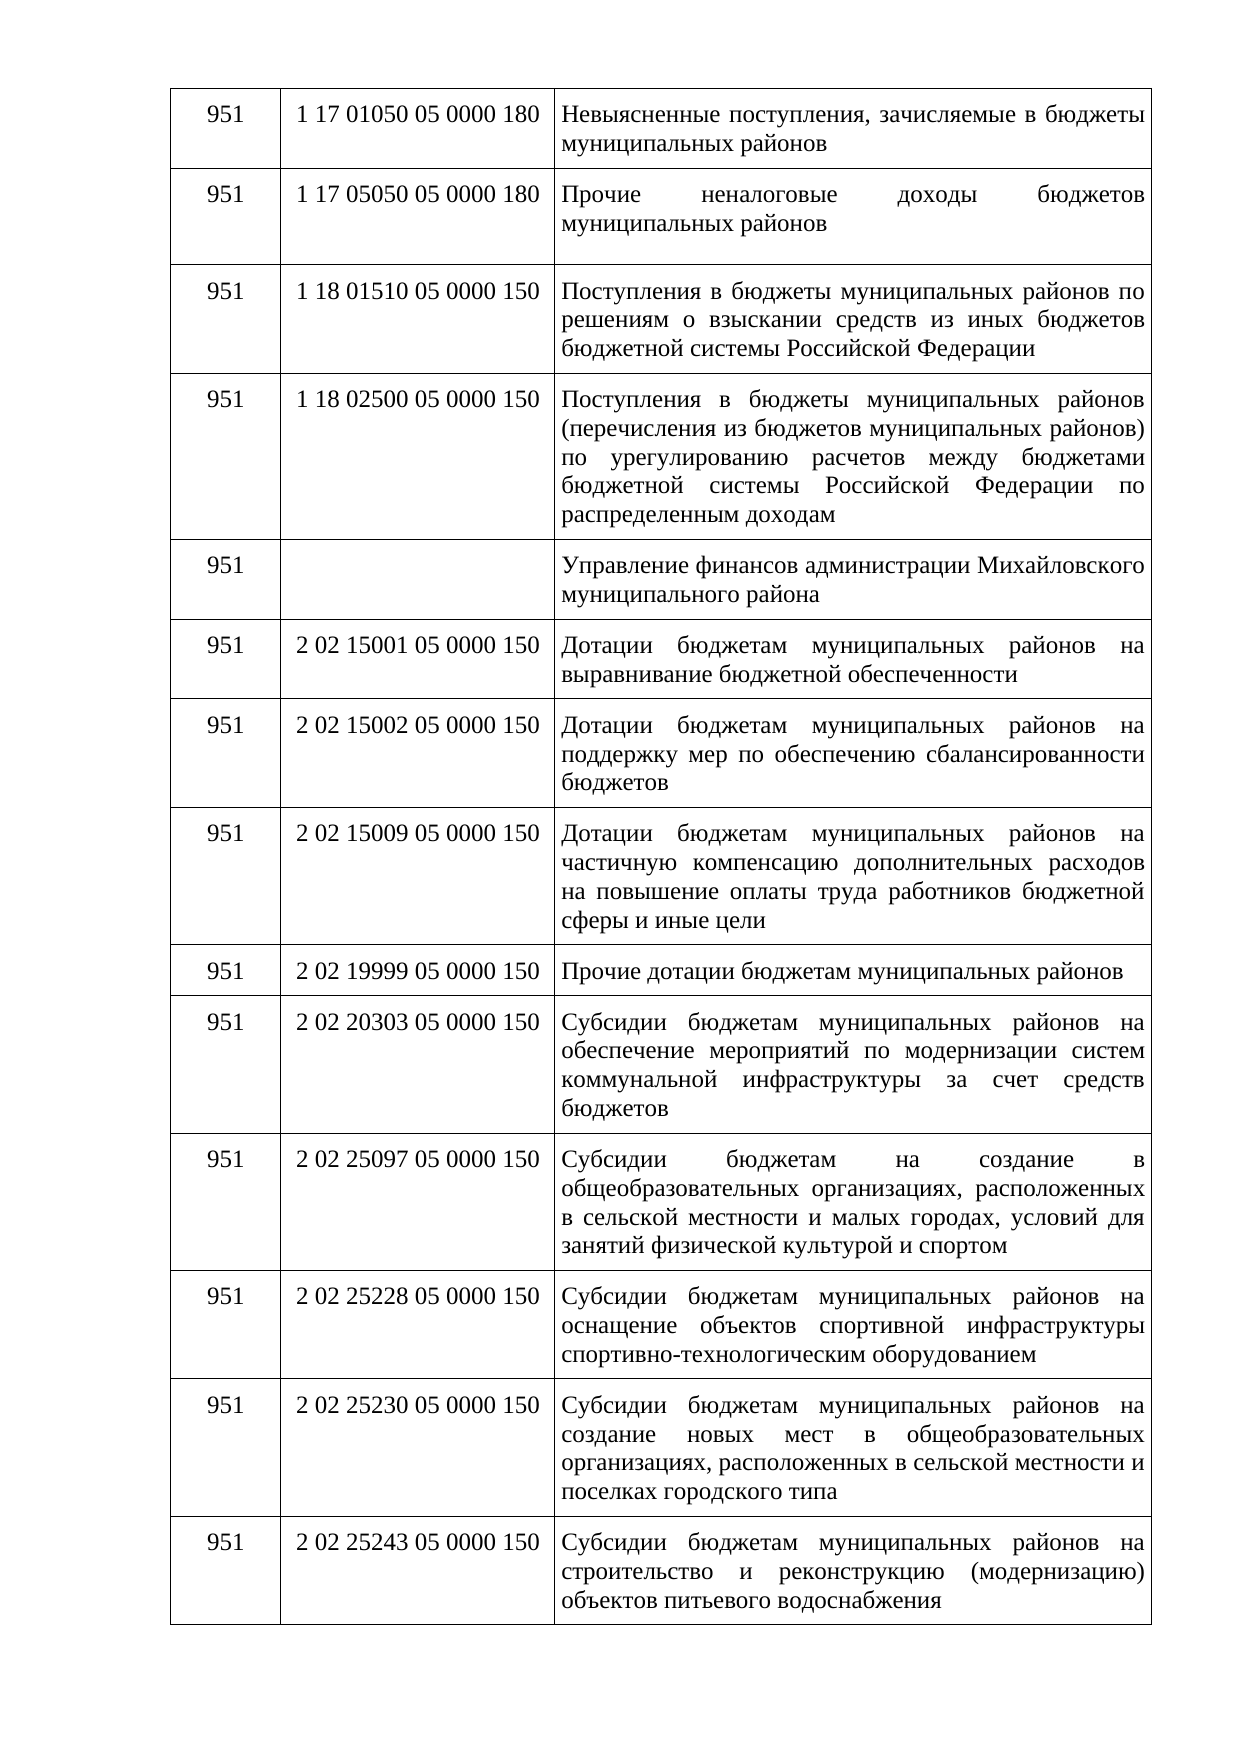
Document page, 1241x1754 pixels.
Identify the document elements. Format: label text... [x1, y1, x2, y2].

table_cell Дотации бюджетам муниципальных районов на частичную компенсацию дополнительных расходов на повышение оплаты труда работников бюджетной сферы и иные цели [555, 808, 1151, 944]
table_cell 1 18 02500 05 0000 150 [281, 374, 554, 539]
table_cell 951 [171, 699, 280, 807]
table_cell 951 [171, 620, 280, 698]
table_cell Поступления в бюджеты муниципальных районов (перечисления из бюджетов муниципальных районов) по урегулированию расчетов между бюджетами бюджетной системы Российской Федерации по распределенным доходам [555, 374, 1151, 539]
table_cell 951 [171, 1517, 280, 1624]
table_cell 2 02 15009 05 0000 150 [281, 808, 554, 944]
table_cell Субсидии бюджетам на создание в общеобразовательных организациях, расположенных в сельской местности и малых городах, условий для занятий физической культурой и спортом [555, 1134, 1151, 1270]
table_cell 951 [171, 945, 280, 995]
table_cell 951 [171, 374, 280, 539]
table_cell 1 17 01050 05 0000 180 [281, 89, 554, 168]
table_cell Поступления в бюджеты муниципальных районов по решениям о взыскании средств из иных бюджетов бюджетной системы Российской Федерации [555, 265, 1151, 373]
table_cell Невыясненные поступления, зачисляемые в бюджеты муниципальных районов [555, 89, 1151, 168]
table_cell Субсидии бюджетам муниципальных районов на оснащение объектов спортивной инфраструктуры спортивно-технологическим оборудованием [555, 1271, 1151, 1378]
table_cell Субсидии бюджетам муниципальных районов на обеспечение мероприятий по модернизации систем коммунальной инфраструктуры за счет средств бюджетов [555, 996, 1151, 1132]
table_cell 2 02 25243 05 0000 150 [281, 1517, 554, 1624]
table_cell Управление финансов администрации Михайловского муниципального района [555, 540, 1151, 618]
table_cell 951 [171, 169, 280, 264]
table_cell 1 18 01510 05 0000 150 [281, 265, 554, 373]
table_cell 951 [171, 1271, 280, 1378]
table_cell [281, 540, 554, 618]
table_cell 951 [171, 808, 280, 944]
table_cell Субсидии бюджетам муниципальных районов на строительство и реконструкцию (модернизацию) объектов питьевого водоснабжения [555, 1517, 1151, 1624]
table_cell 951 [171, 540, 280, 618]
table_cell Субсидии бюджетам муниципальных районов на создание новых мест в общеобразовательных организациях, расположенных в сельской местности и поселках городского типа [555, 1379, 1151, 1516]
table_cell Дотации бюджетам муниципальных районов на выравнивание бюджетной обеспеченности [555, 620, 1151, 698]
table_cell 2 02 19999 05 0000 150 [281, 945, 554, 995]
table_cell Дотации бюджетам муниципальных районов на поддержку мер по обеспечению сбалансированности бюджетов [555, 699, 1151, 807]
table_cell 951 [171, 265, 280, 373]
table_cell 2 02 25230 05 0000 150 [281, 1379, 554, 1516]
table_cell 2 02 20303 05 0000 150 [281, 996, 554, 1132]
table_cell Прочие дотации бюджетам муниципальных районов [555, 945, 1151, 995]
table_cell Прочие неналоговые доходы бюджетов муниципальных районов [555, 169, 1151, 264]
table_cell 951 [171, 89, 280, 168]
table_cell 2 02 15001 05 0000 150 [281, 620, 554, 698]
table_cell 1 17 05050 05 0000 180 [281, 169, 554, 264]
table_cell 2 02 25097 05 0000 150 [281, 1134, 554, 1270]
table_cell 2 02 15002 05 0000 150 [281, 699, 554, 807]
table_cell 2 02 25228 05 0000 150 [281, 1271, 554, 1378]
table_cell 951 [171, 1379, 280, 1516]
table_cell 951 [171, 1134, 280, 1270]
table_cell 951 [171, 996, 280, 1132]
